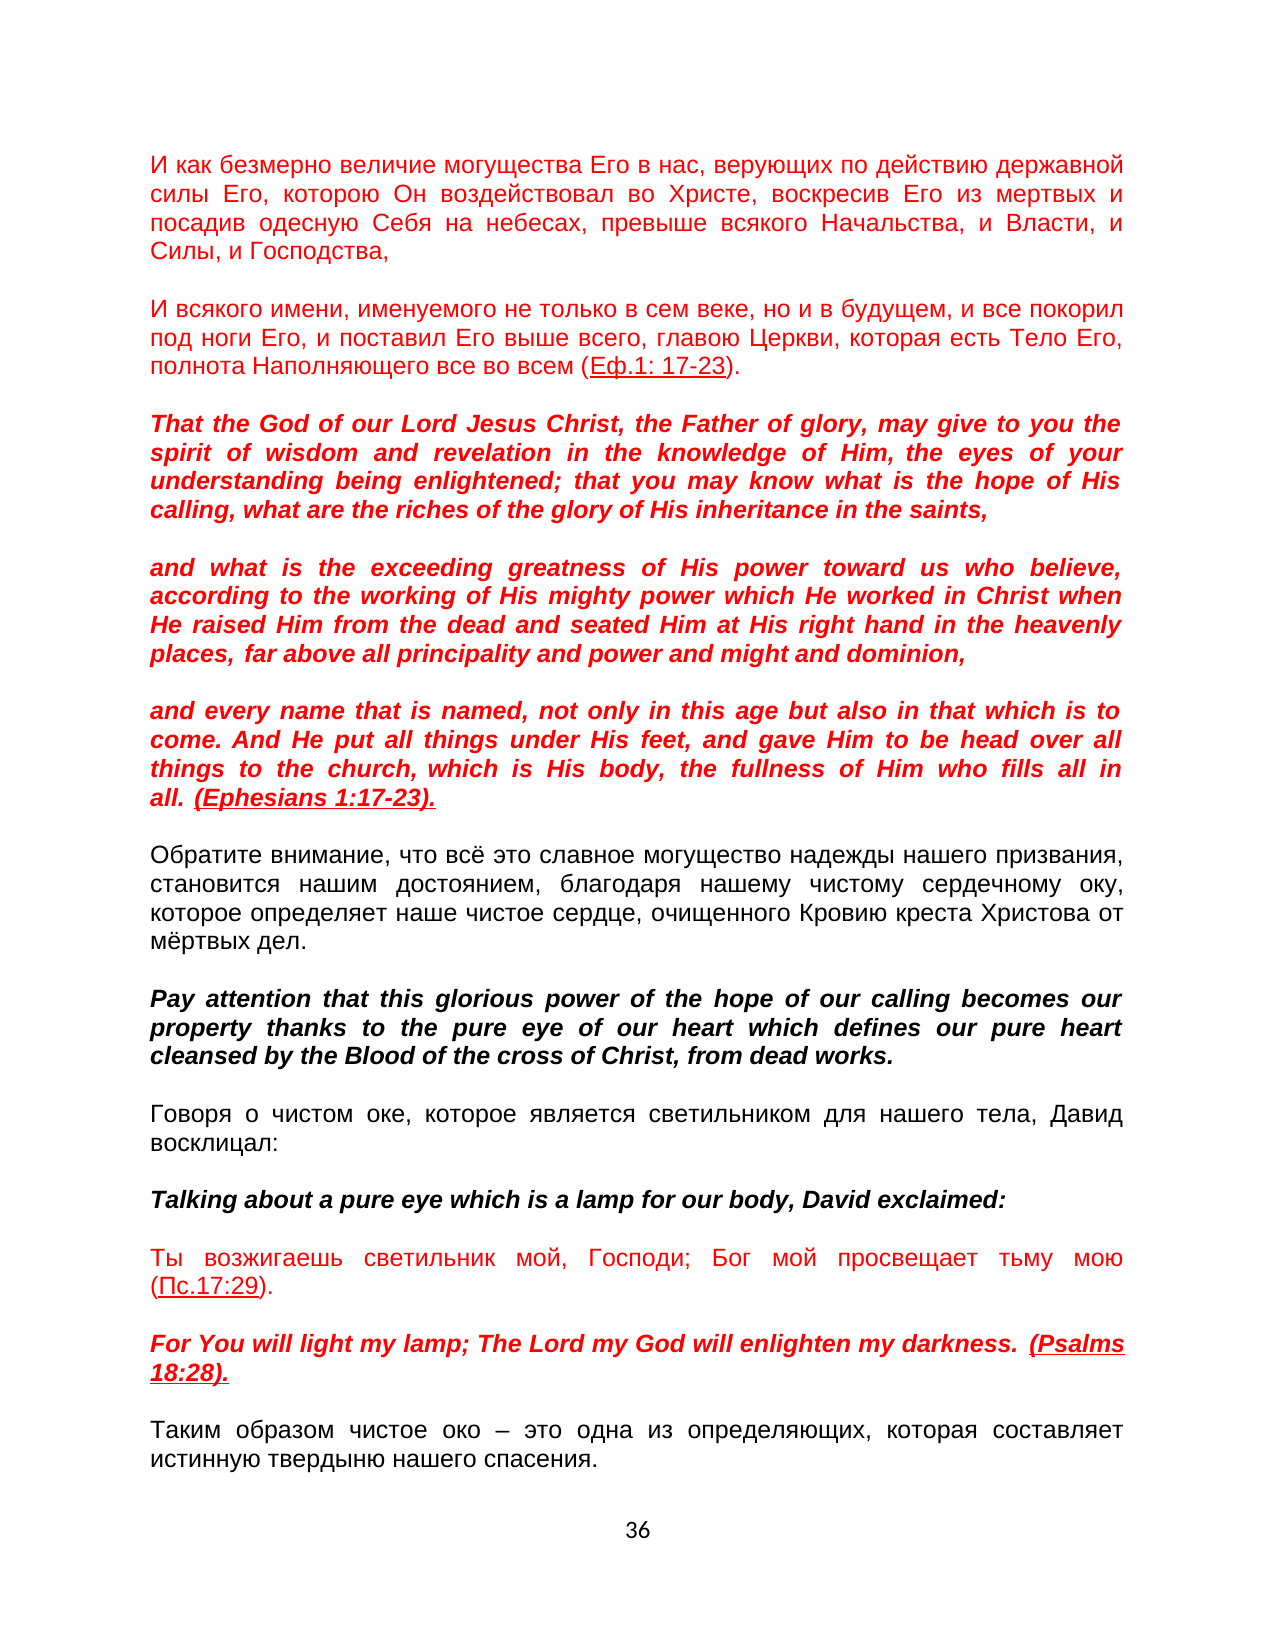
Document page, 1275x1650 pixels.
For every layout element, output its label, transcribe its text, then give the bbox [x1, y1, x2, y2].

text and what is the exceeding greatness of His power toward us who believe, according to the working of His mighty power which He worked in Christ when He raised Him from the dead and seated Him at His right hand in the heavenly places, far above all principality and power and might and dominion, [150, 552, 1125, 667]
text Обратите внимание, что всё это славное могущество надежды нашего призвания, становится нашим достоянием, благодаря нашему чистому сердечному оку, которое определяет наше чистое сердце, очищенного Кровию креста Христова от мёртвых дел. [150, 840, 1125, 955]
text И как безмерно величие могущества Его в нас, верующих по действию державной силы Его, которою Он воздействовал во Христе, воскресив Его из мертвых и посадив одесную Себя на небесах, превыше всякого Начальства, и Власти, и Силы, и Господства, [150, 150, 1125, 265]
text Говоря о чистом оке, которое является светильником для нашего тела, Давид восклицал: [150, 1099, 1125, 1156]
text Pay attention that this glorious power of the hope of our calling becomes our property thanks to the pure eye of our heart which defines our pure heart cleansed by the Blood of the cross of Christ, from dead works. [150, 984, 1125, 1070]
text Talking about a pure eye which is a lamp for our body, David exclaimed: [150, 1185, 1125, 1214]
text Таким образом чистое око – это одна из определяющих, которая составляет истинную твердыню нашего спасения. [150, 1415, 1125, 1472]
text For You will light my lamp; The Lord my God will enlighten my darkness. (Psalms 18:28). [150, 1329, 1125, 1386]
text and every name that is named, not only in this age but also in that which is to come. And He put all things under His feet, and gave Him to be head over all things to the church, which is His body, the fullness of Him who fills all in all. (Ephesians 1:17-23). [150, 696, 1125, 811]
text That the God of our Lord Jesus Christ, the Father of glory, may give to you the spirit of wisdom and revelation in the knowledge of Him, the eyes of your understanding being enlightened; that you may know what is the hope of His calling, what are the riches of the glory of His inheritance in the saints, [150, 409, 1125, 524]
text Ты возжигаешь светильник мой, Господи; Бог мой просвещает тьму мою (Пс.17:29). [150, 1242, 1125, 1300]
text И всякого имени, именуемого не только в сем веке, но и в будущем, и все покорил под ноги Его, и поставил Его выше всего, главою Церкви, которая есть Тело Его, полнота Наполняющего все во всем (Еф.1: 17-23). [150, 294, 1125, 380]
